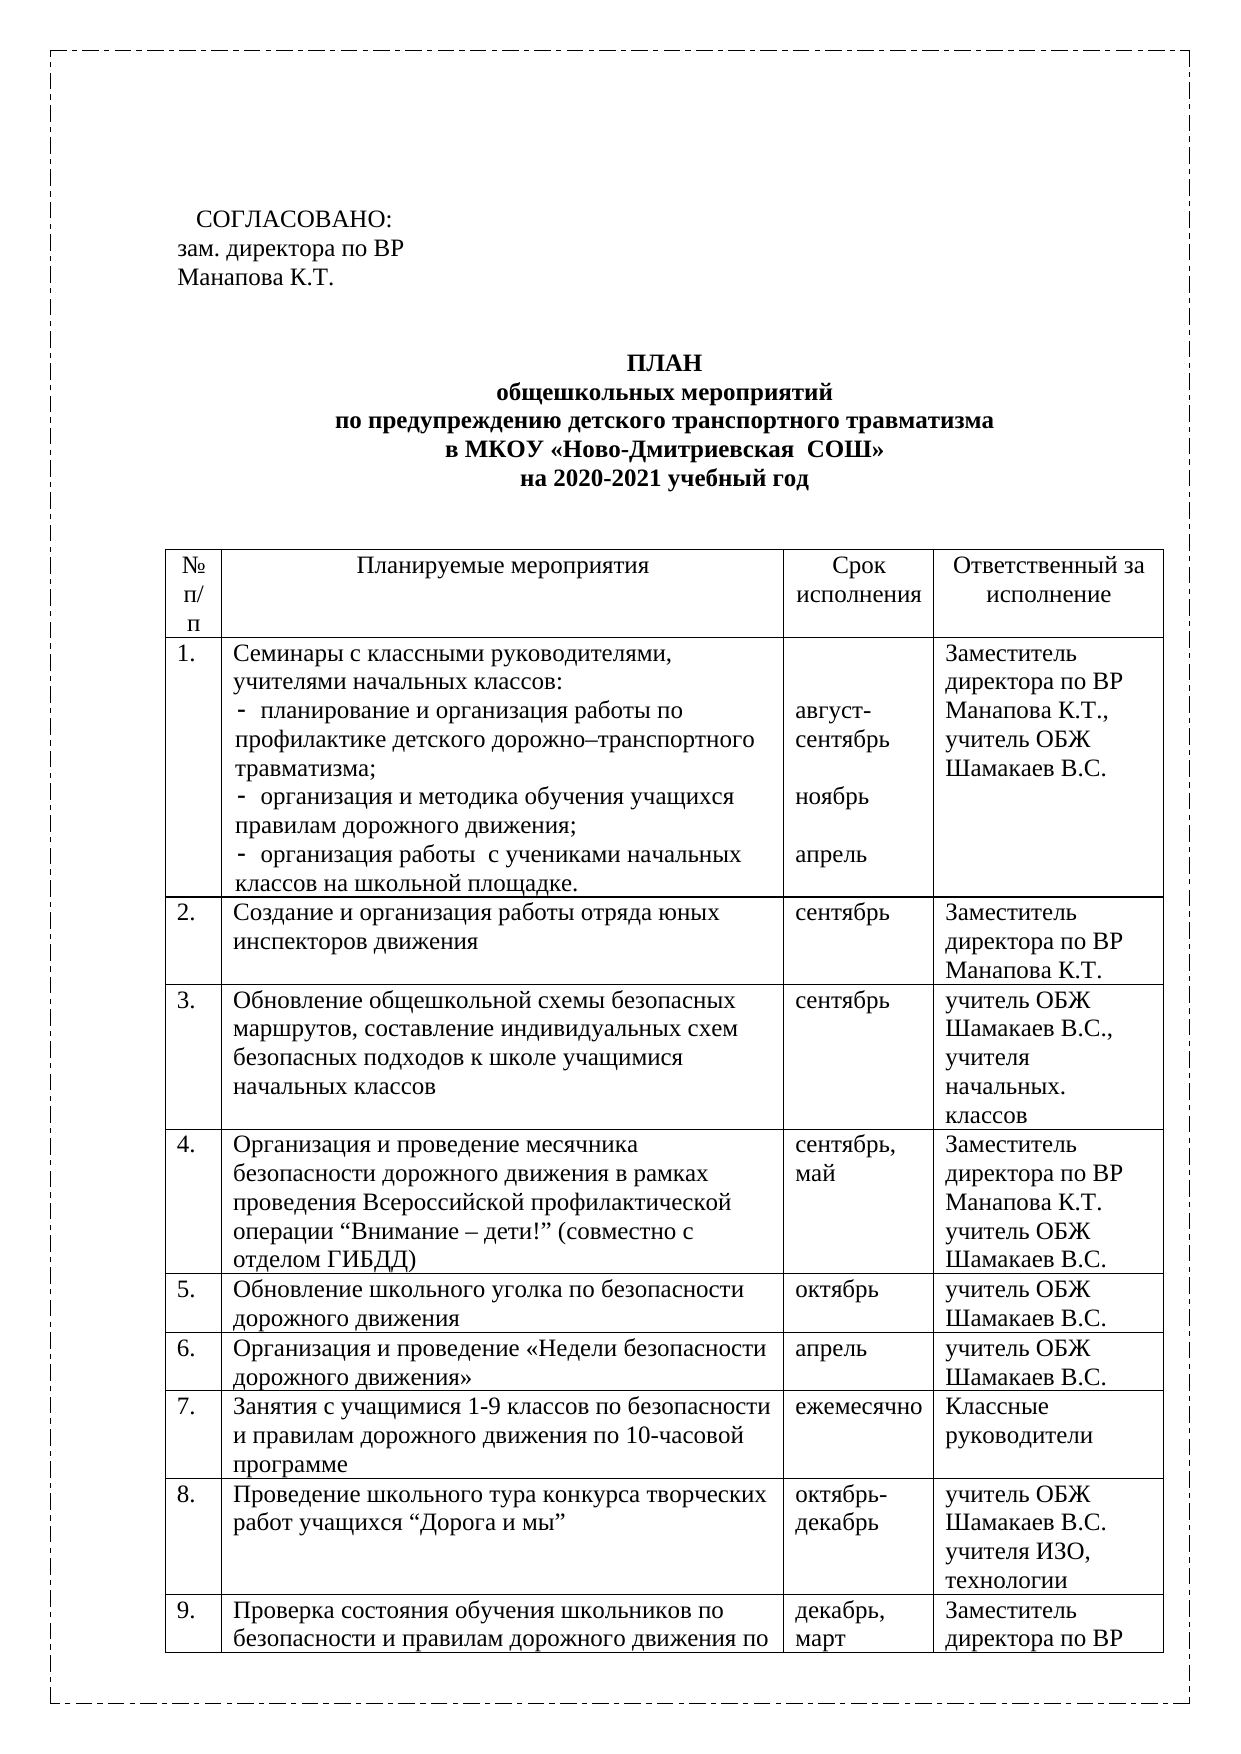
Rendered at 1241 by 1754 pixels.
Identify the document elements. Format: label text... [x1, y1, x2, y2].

table_cell учитель ОБЖ Шамакаев В.С., учителя начальных. классов [934, 985, 1163, 1128]
table_header Срок исполнения [784, 550, 933, 637]
table_cell Проведение школьного тура конкурса творческих работ учащихся “Дорога и мы” [222, 1479, 783, 1594]
table_cell [166, 1479, 221, 1594]
table_cell Заместитель директора по ВР Манапова К.Т. учитель ОБЖ Шамакаев В.С. [934, 1130, 1163, 1273]
table_cell учитель ОБЖ Шамакаев В.С. [934, 1274, 1163, 1332]
text по предупреждению детского транспортного травматизма [177, 406, 1152, 434]
text зам. директора по ВР [177, 233, 1152, 262]
table_cell Семинары с классными руководителями, учителями начальных классов: планирование и организация работы по профилактике детского дорожно–транспортного травматизма; организация и методика обучения учащихся правилам дорожного движения; организация работы с учениками начальных классов на школьной площадке. [222, 638, 783, 896]
table_cell Обновление школьного уголка по безопасности дорожного движения [222, 1274, 783, 1332]
table_header №п/п [166, 550, 221, 637]
table_cell сентябрь [784, 985, 933, 1128]
table_cell Занятия с учащимися 1-9 классов по безопасности и правилам дорожного движения по 10-часовой программе [222, 1391, 783, 1478]
table_cell Обновление общешкольной схемы безопасных маршрутов, составление индивидуальных схем безопасных подходов к школе учащимися начальных классов [222, 985, 783, 1128]
table_cell [166, 1391, 221, 1478]
table_cell октябрь [784, 1274, 933, 1332]
table_cell Создание и организация работы отряда юных инспекторов движения [222, 898, 783, 984]
table_cell Классные руководители [934, 1391, 1163, 1478]
table_cell сентябрь, май [784, 1130, 933, 1273]
text ПЛАН [177, 348, 1152, 377]
table_cell учитель ОБЖ Шамакаев В.С. учителя ИЗО, технологии [934, 1479, 1163, 1594]
table_cell [166, 638, 221, 896]
text общешкольных мероприятий [177, 377, 1152, 406]
table_cell [166, 1274, 221, 1332]
table_cell октябрь-декабрь [784, 1479, 933, 1594]
table_cell [166, 1595, 221, 1652]
text на 2020-2021 учебный год [177, 463, 1152, 492]
table_cell учитель ОБЖ Шамакаев В.С. [934, 1333, 1163, 1390]
table_cell Заместитель директора по ВР Манапова К.Т., учитель ОБЖ Шамакаев В.С. [934, 638, 1163, 896]
table_cell [166, 1333, 221, 1390]
table_cell август- сентябрь ноябрь апрель [784, 638, 933, 896]
table_cell апрель [784, 1333, 933, 1390]
text СОГЛАСОВАНО: [177, 204, 1152, 233]
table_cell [934, 1595, 1163, 1652]
table_cell Заместитель директора по ВР Манапова К.Т. [934, 898, 1163, 984]
table_cell [166, 985, 221, 1128]
table_cell ежемесячно [784, 1391, 933, 1478]
table_cell сентябрь [784, 898, 933, 984]
text Манапова К.Т. [177, 262, 1152, 291]
table_header Планируемые мероприятия [222, 550, 783, 637]
table_cell декабрь, март [784, 1595, 933, 1652]
table_cell [166, 898, 221, 984]
table_cell [166, 1130, 221, 1273]
table_header Ответственный за исполнение [934, 550, 1163, 637]
text в МКОУ «Ново-Дмитриевская СОШ» [177, 434, 1152, 463]
table_cell Организация и проведение «Недели безопасности дорожного движения» [222, 1333, 783, 1390]
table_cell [222, 1595, 783, 1652]
table_cell Организация и проведение месячника безопасности дорожного движения в рамках проведения Всероссийской профилактической операции “Внимание – дети!” (совместно с отделом ГИБДД) [222, 1130, 783, 1273]
